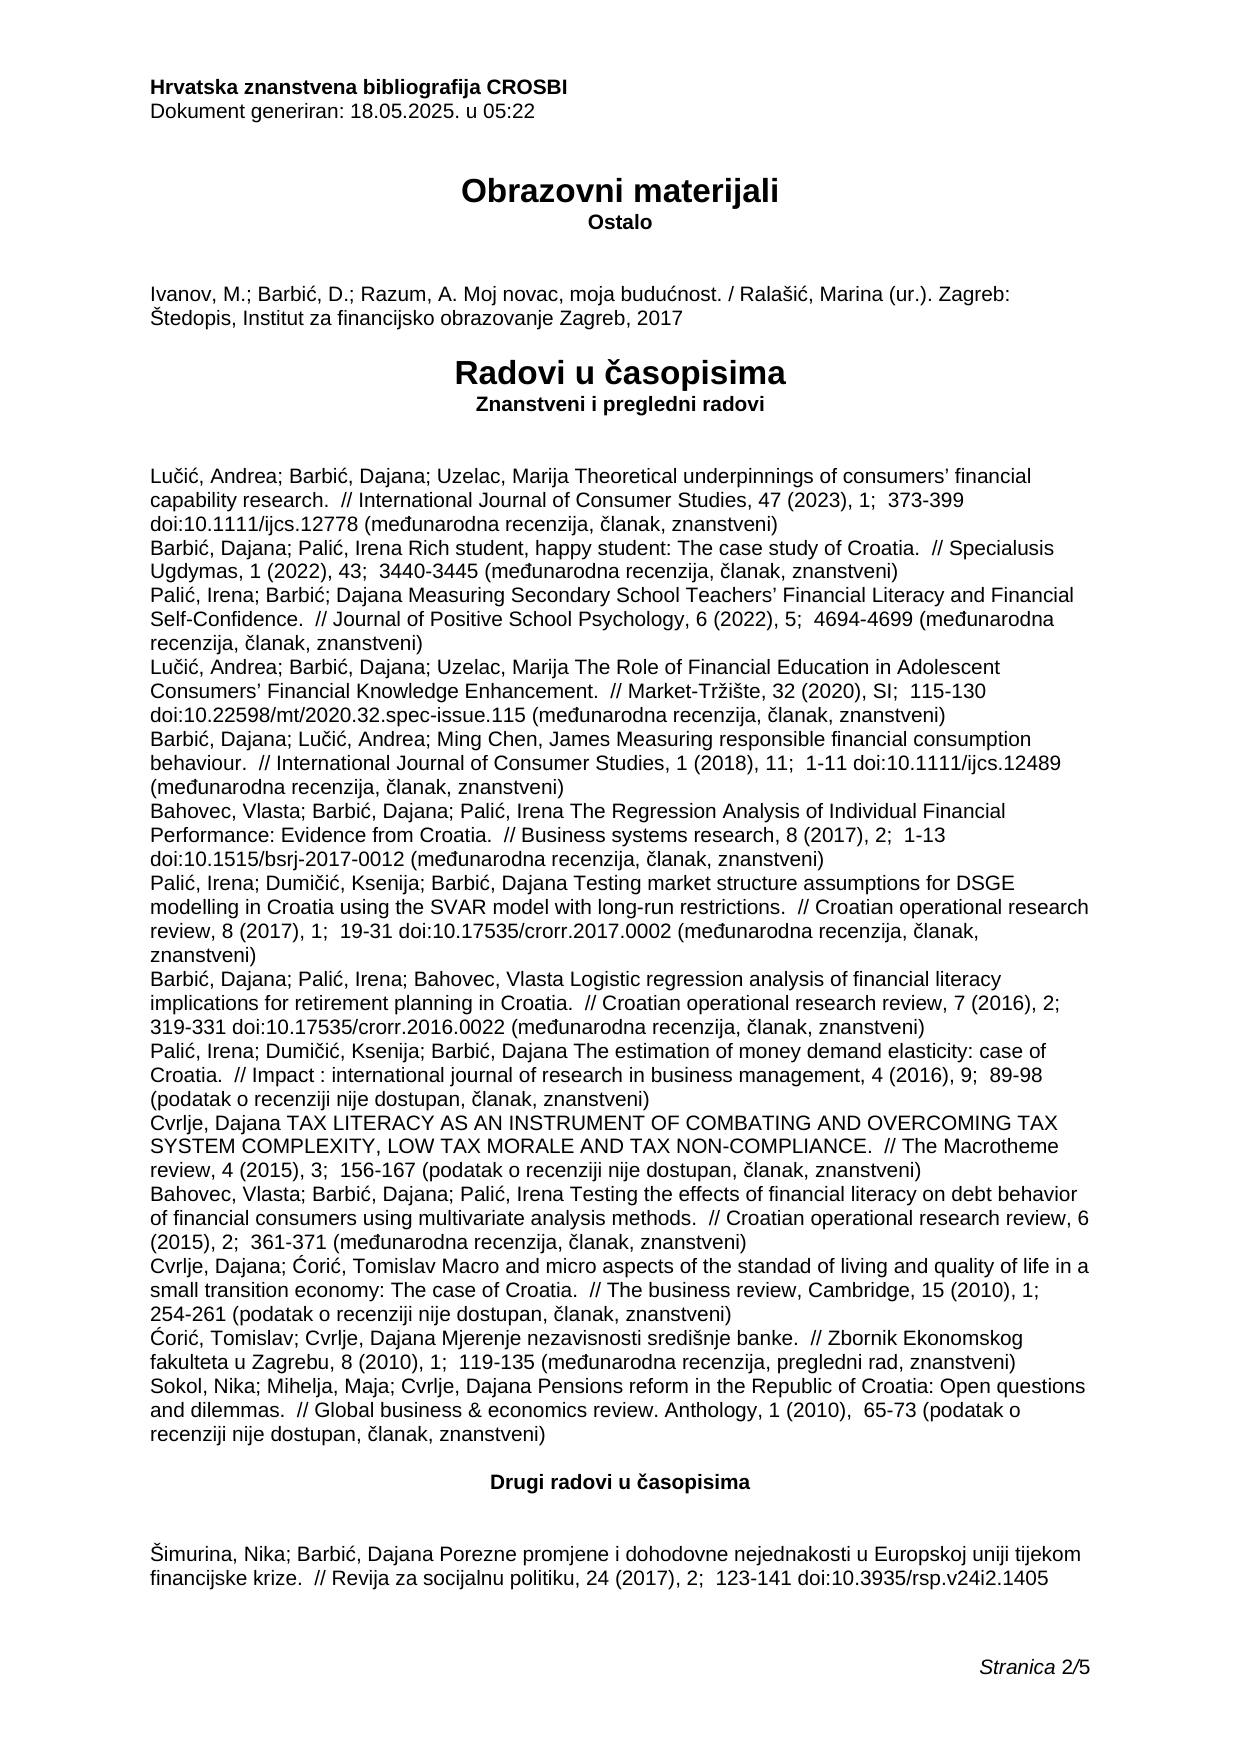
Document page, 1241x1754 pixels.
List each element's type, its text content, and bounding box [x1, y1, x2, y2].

text Ćorić, Tomislav; Cvrlje, Dajana [150, 1326, 1090, 1374]
subtitle Obrazovni materijali [150, 171, 1090, 209]
text Cvrlje, Dajana; Ćorić, Tomislav [150, 1254, 1090, 1326]
subtitle Drugi radovi u časopisima [150, 1470, 1090, 1494]
text Palić, Irena; Dumičić, Ksenija; Barbić, Dajana [150, 871, 1090, 967]
text Cvrlje, Dajana [150, 1110, 1090, 1182]
text Sokol, Nika; Mihelja, Maja; Cvrlje, Dajana [150, 1374, 1090, 1446]
text Lučić, Andrea; Barbić, Dajana; Uzelac, Marija [150, 655, 1090, 727]
text Lučić, Andrea; Barbić, Dajana; Uzelac, Marija [150, 463, 1090, 535]
subtitle Ostalo [150, 209, 1090, 233]
text Barbić, Dajana; Lučić, Andrea; Ming Chen, James [150, 727, 1090, 799]
text Bahovec, Vlasta; Barbić, Dajana; Palić, Irena [150, 1182, 1090, 1254]
subtitle Radovi u časopisima [150, 353, 1090, 392]
text Palić, Irena; Dumičić, Ksenija; Barbić, Dajana [150, 1038, 1090, 1110]
text Ivanov, M.; Barbić, D.; Razum, A. [150, 281, 1090, 329]
text Bahovec, Vlasta; Barbić, Dajana; Palić, Irena [150, 799, 1090, 871]
subtitle Znanstveni i pregledni radovi [150, 392, 1090, 416]
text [150, 1542, 1090, 1589]
text Barbić, Dajana; Palić, Irena [150, 535, 1090, 583]
text Palić, Irena; Barbić; Dajana [150, 583, 1090, 655]
text Barbić, Dajana; Palić, Irena; Bahovec, Vlasta [150, 967, 1090, 1038]
